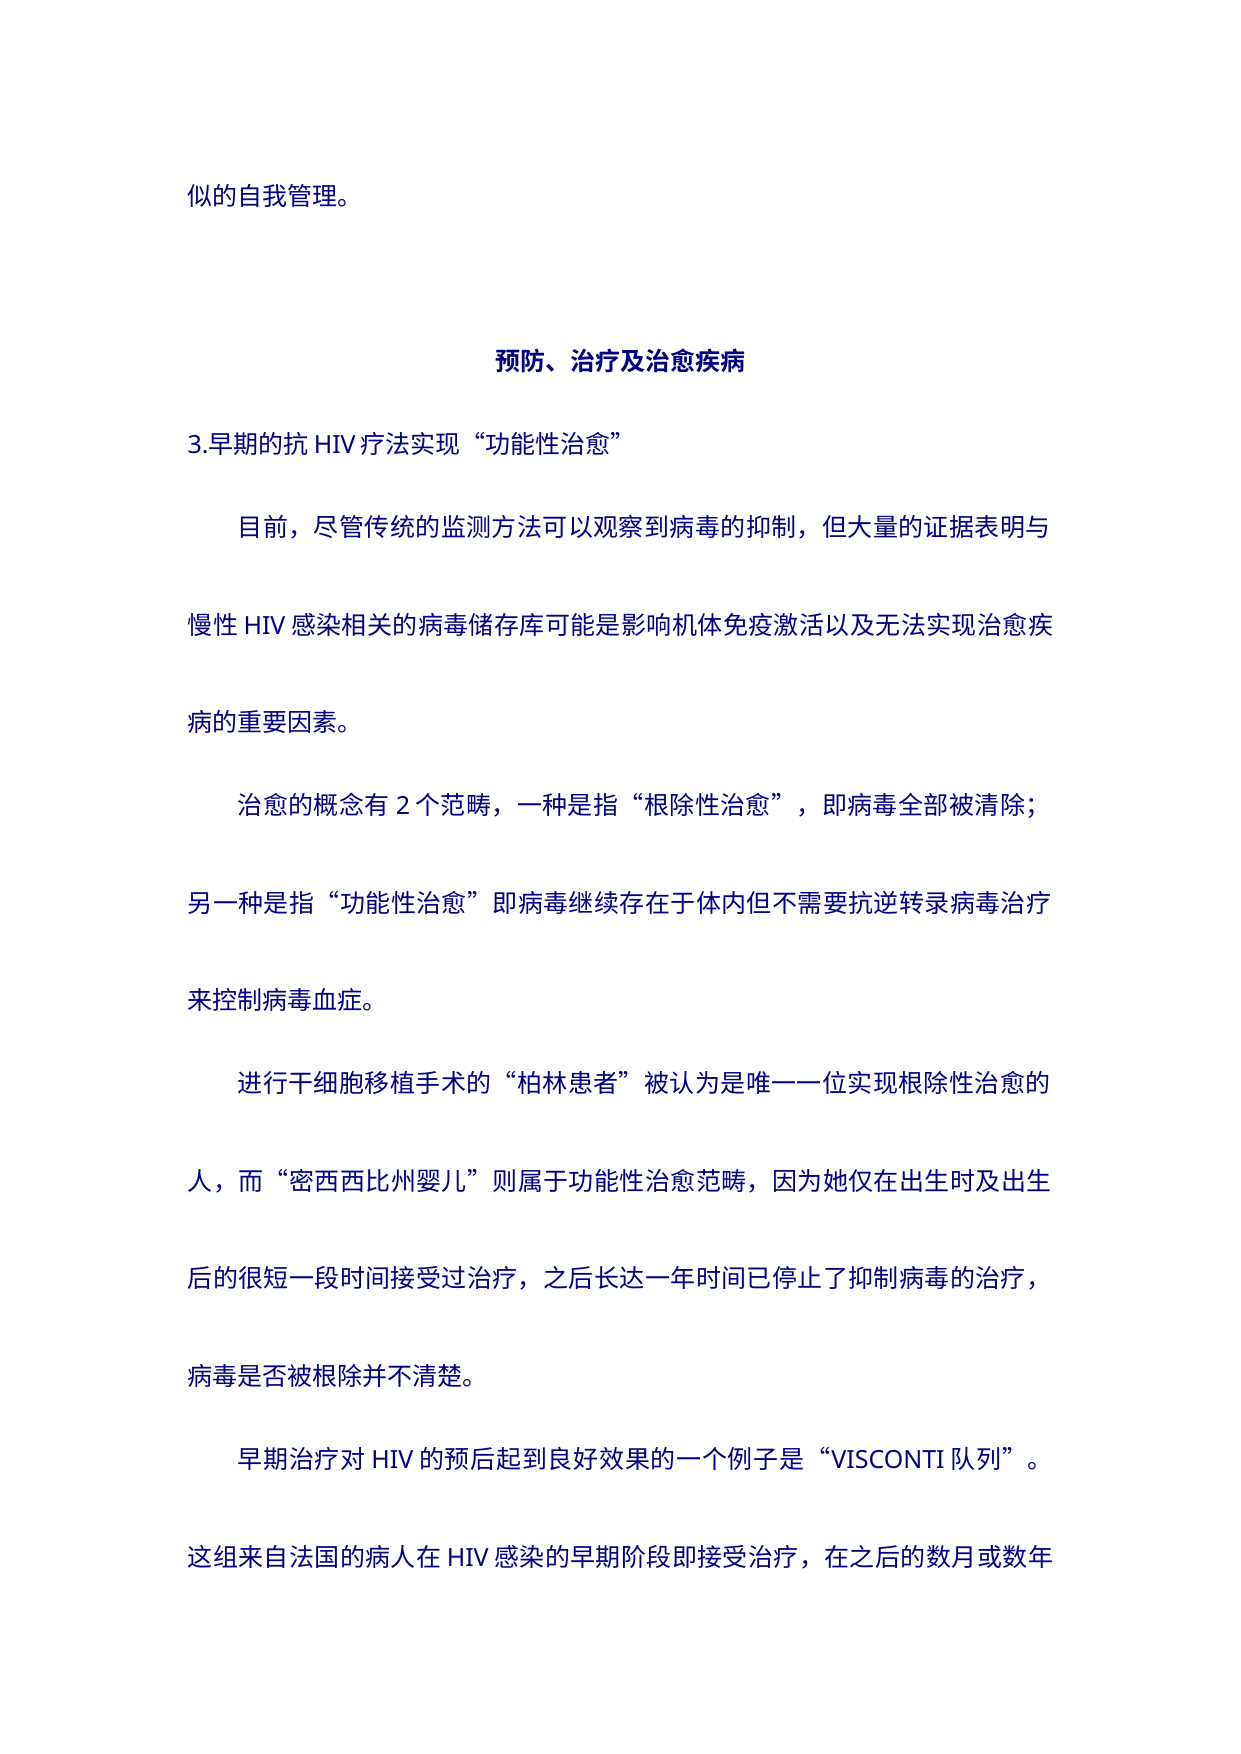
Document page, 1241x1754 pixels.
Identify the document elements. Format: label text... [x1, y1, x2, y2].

text 预防、治疗及治愈疾病 [187, 327, 1053, 392]
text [187, 1425, 1053, 1588]
text 治愈的概念有2个范畴，一种是指“根除性治愈”，即病毒全部被清除；另一种是指“功能性治愈”即病毒继续存在于体内但不需要抗逆转录病毒治疗来控制病毒血症。 [187, 771, 1053, 1031]
text 目前，尽管传统的监测方法可以观察到病毒的抑制，但大量的证据表明与慢性HIV感染相关的病毒储存库可能是影响机体免疫激活以及无法实现治愈疾病的重要因素。 [187, 493, 1053, 753]
text 进行干细胞移植手术的“柏林患者”被认为是唯一一位实现根除性治愈的人，而“密西西比州婴儿”则属于功能性治愈范畴，因为她仅在出生时及出生后的很短一段时间接受过治疗，之后长达一年时间已停止了抑制病毒的治疗，病毒是否被根除并不清楚。 [187, 1049, 1053, 1407]
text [187, 162, 1053, 227]
text 3.早期的抗HIV疗法实现“功能性治愈” [187, 410, 1053, 475]
